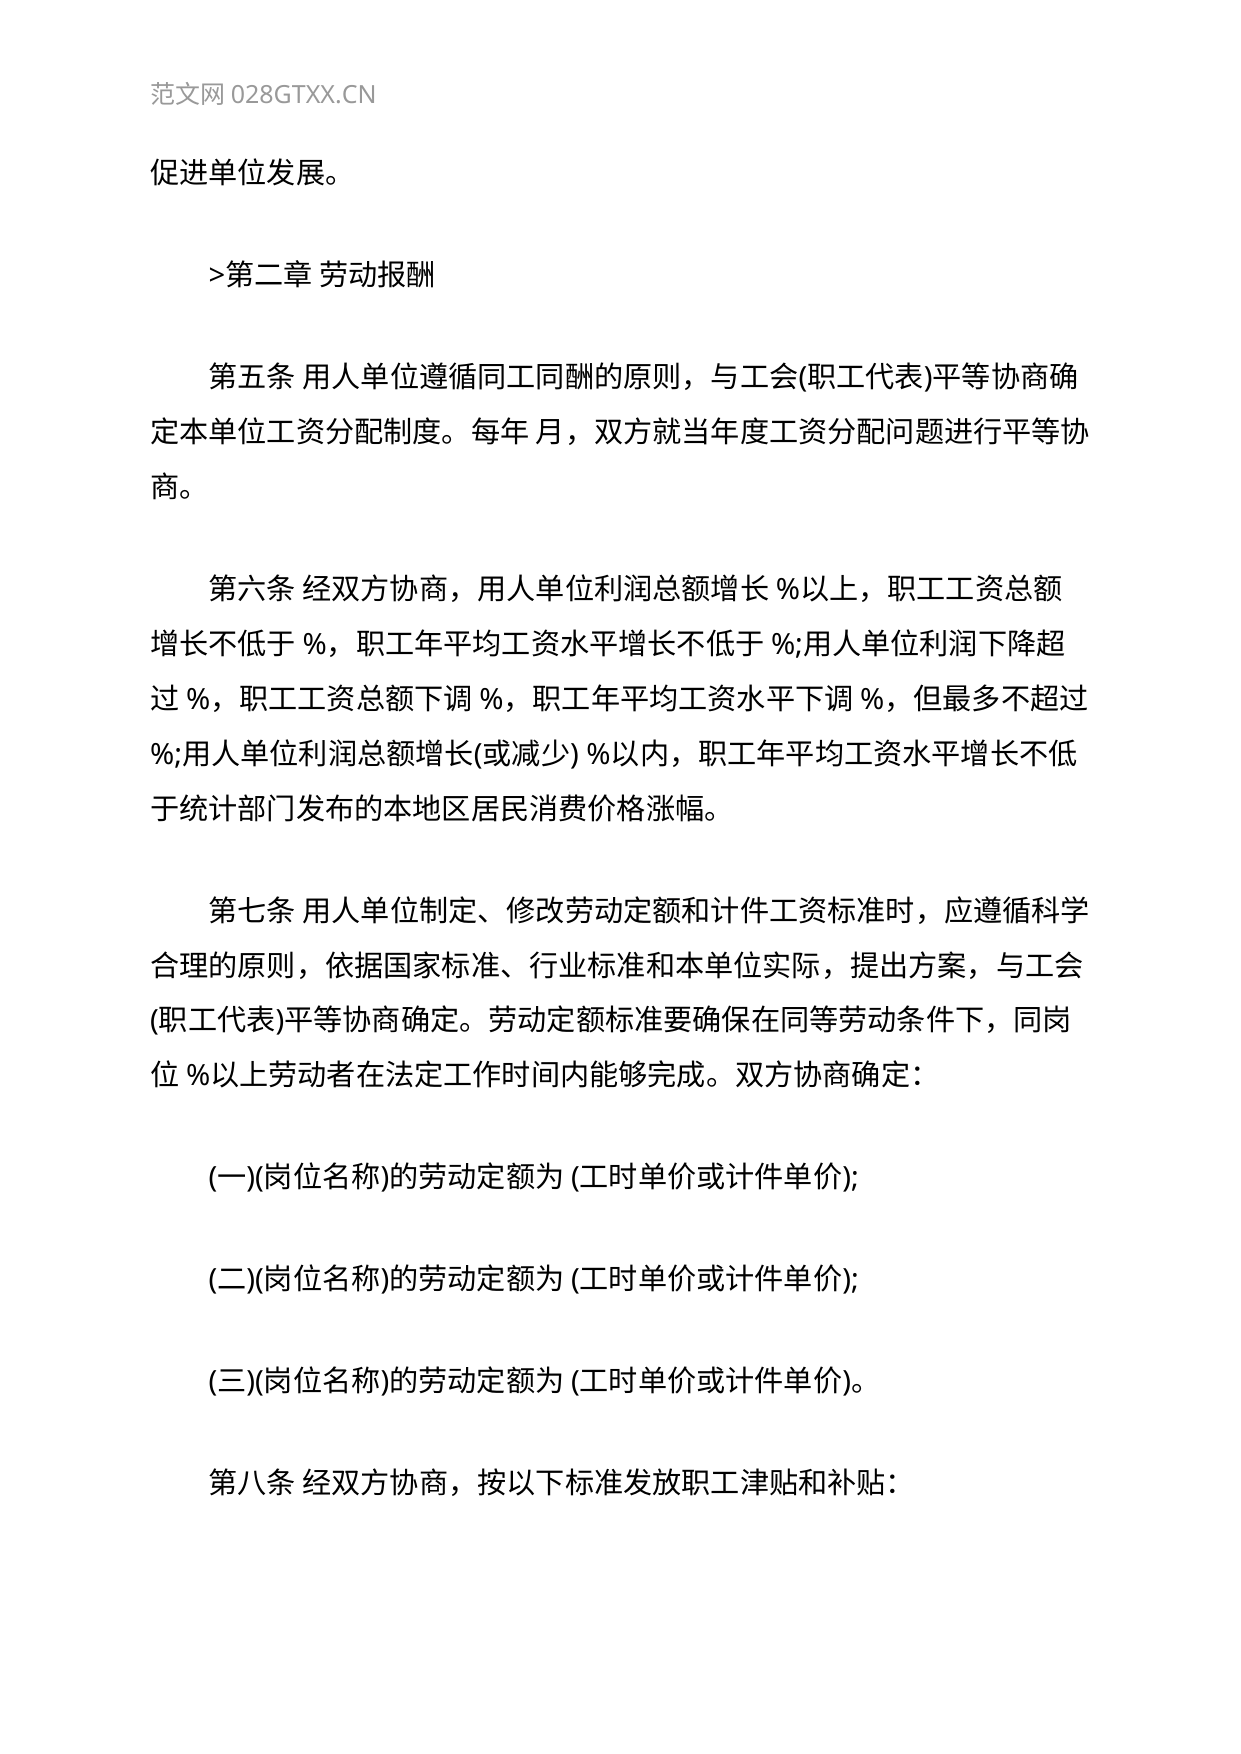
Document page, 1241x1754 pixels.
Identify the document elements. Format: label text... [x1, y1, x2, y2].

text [150, 150, 1090, 192]
text >第二章 劳动报酬 [150, 252, 1090, 294]
text (一)(岗位名称)的劳动定额为 (工时单价或计件单价); [150, 1154, 1090, 1196]
text 第五条 用人单位遵循同工同酬的原则，与工会(职工代表)平等协商确定本单位工资分配制度。每年 月，双方就当年度工资分配问题进行平等协商。 [150, 354, 1090, 506]
text 第八条 经双方协商，按以下标准发放职工津贴和补贴： [150, 1460, 1090, 1502]
text 第六条 经双方协商，用人单位利润总额增长 %以上，职工工资总额增长不低于 %，职工年平均工资水平增长不低于 %;用人单位利润下降超过 %，职工工资总额下调 %，职工年平均工资水平下调 %，但最多不超过 %;用人单位利润总额增长(或减少) %以内，职工年平均工资水平增长不低于统计部门发布的本地区居民消费价格涨幅。 [150, 565, 1090, 828]
text (二)(岗位名称)的劳动定额为 (工时单价或计件单价); [150, 1256, 1090, 1298]
text 第七条 用人单位制定、修改劳动定额和计件工资标准时，应遵循科学合理的原则，依据国家标准、行业标准和本单位实际，提出方案，与工会(职工代表)平等协商确定。劳动定额标准要确保在同等劳动条件下，同岗位 %以上劳动者在法定工作时间内能够完成。双方协商确定： [150, 887, 1090, 1094]
text (三)(岗位名称)的劳动定额为 (工时单价或计件单价)。 [150, 1358, 1090, 1400]
